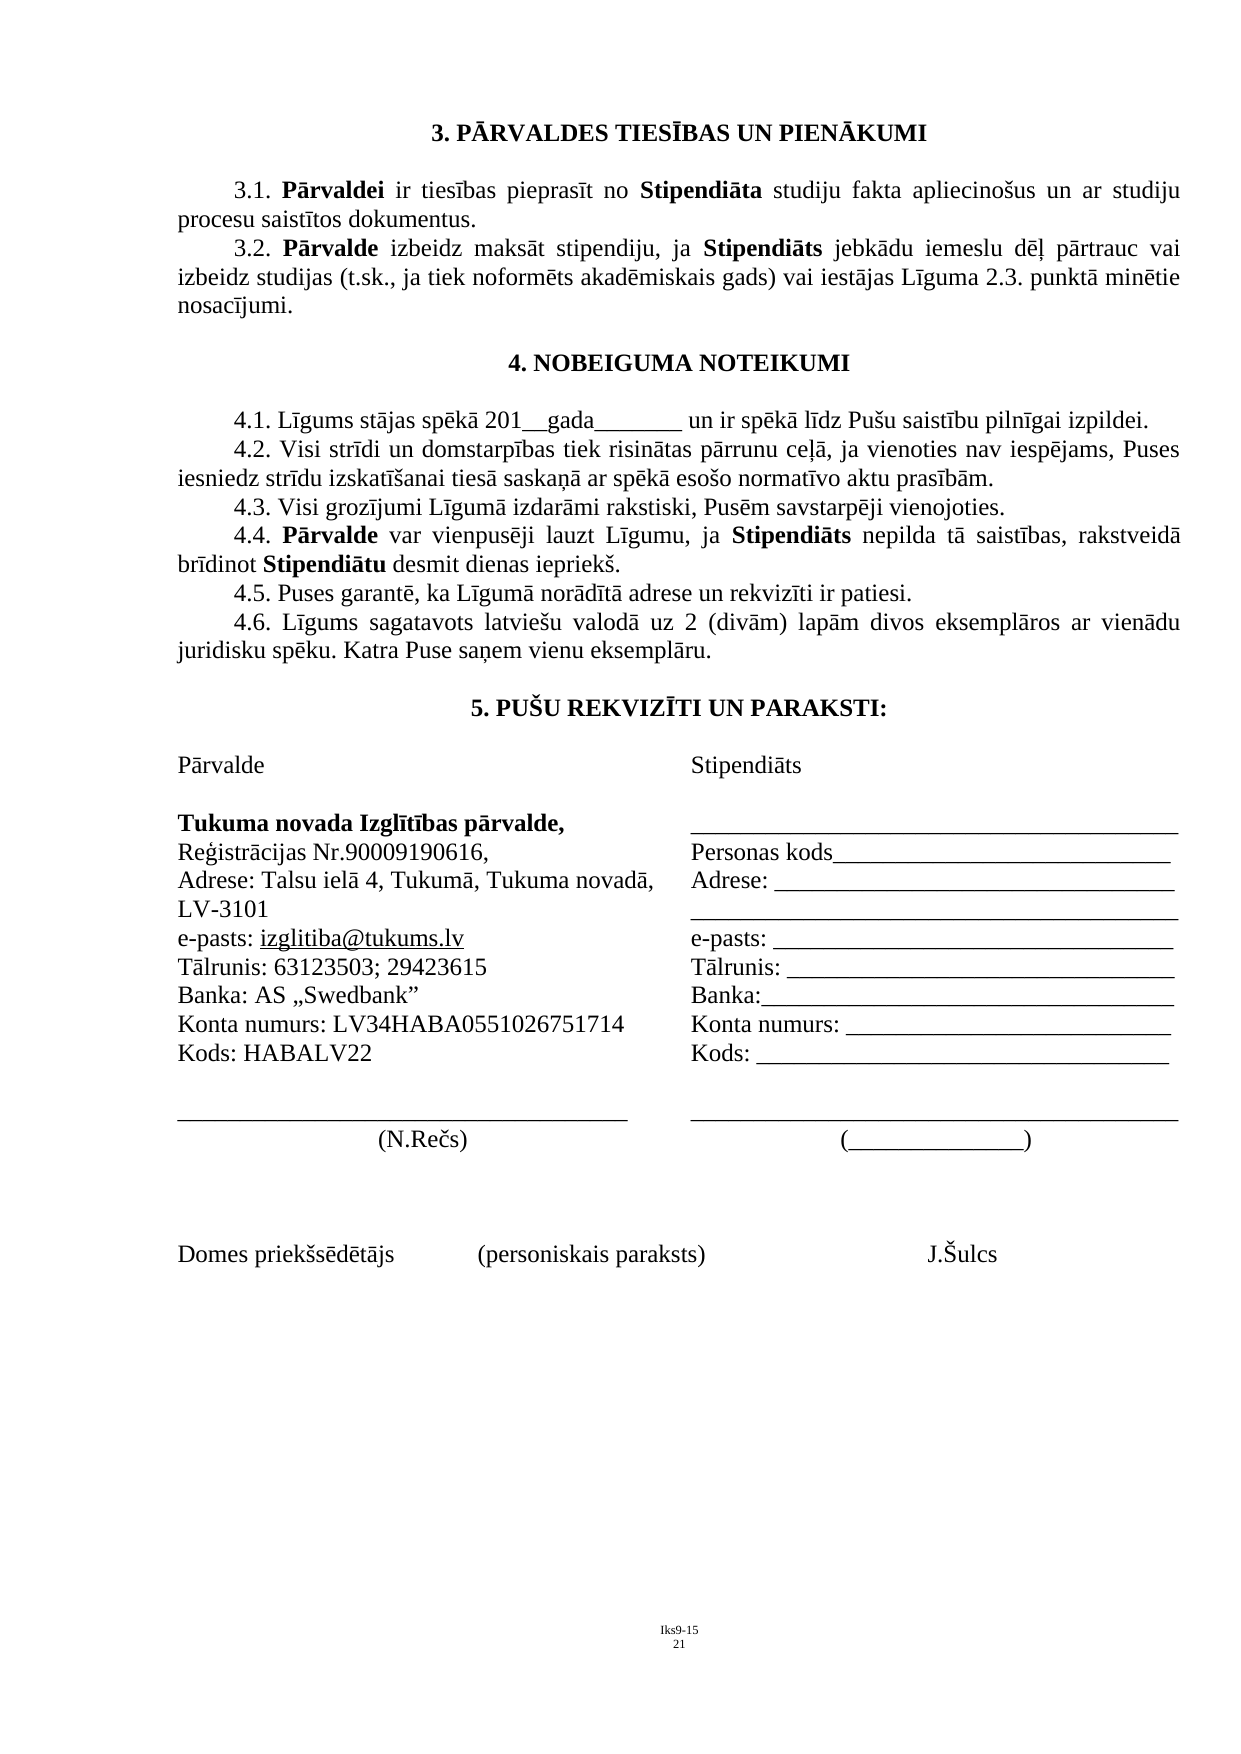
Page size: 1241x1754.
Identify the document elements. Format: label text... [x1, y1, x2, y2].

table_cell _______________________________________ Personas kods___________________________ Adrese: ________________________________ _______________________________________ e-pasts: ________________________________ Tālrunis: _______________________________ Banka:_________________________________ Konta numurs: __________________________ Kods: _________________________________ _______________________________________ (______________) [679, 808, 1192, 1182]
text 4.6. Līgums sagatavots latviešu valodā uz 2 (divām) lapām divos eksemplāros ar vienādu juridisku spēku. Katra Puse saņem vienu eksemplāru. [177, 607, 1181, 664]
text 5. PUŠU REKVIZĪTI UN PARAKSTI: [177, 693, 1181, 722]
text 4.3. Visi grozījumi Līgumā izdarāmi rakstiski, Pusēm savstarpēji vienojoties. [177, 492, 1181, 521]
text 4.5. Puses garantē, ka Līgumā norādītā adrese un rekvizīti ir patiesi. [177, 578, 1181, 607]
text Domes priekšsēdētājs (personiskais paraksts) J.Šulcs [177, 1239, 1181, 1268]
text 3. PĀRVALDES TIESĪBAS UN PIENĀKUMI [177, 118, 1181, 147]
table_header Pārvalde [166, 751, 679, 808]
table_header Stipendiāts [679, 751, 1192, 808]
table_cell Tukuma novada Izglītības pārvalde, Reģistrācijas Nr.90009190616, Adrese: Talsu ielā 4, Tukumā, Tukuma novadā, LV-3101 e-pasts: izglitiba@tukums.lv Tālrunis: 63123503; 29423615 Banka: AS „Swedbank” Konta numurs: LV34HABA0551026751714 Kods: HABALV22 ____________________________________ (N.Rečs) [166, 808, 679, 1182]
text 3.1. Pārvaldei ir tiesības pieprasīt no Stipendiāta studiju fakta apliecinošus un ar studiju procesu saistītos dokumentus. [177, 176, 1181, 233]
text 4.2. Visi strīdi un domstarpības tiek risinātas pārrunu ceļā, ja vienoties nav iespējams, Puses iesniedz strīdu izskatīšanai tiesā saskaņā ar spēkā esošo normatīvo aktu prasībām. [177, 434, 1181, 492]
text 4.4. Pārvalde var vienpusēji lauzt Līgumu, ja Stipendiāts nepilda tā saistības, rakstveidā brīdinot Stipendiātu desmit dienas iepriekš. [177, 521, 1181, 578]
text 4. NOBEIGUMA NOTEIKUMI [177, 348, 1181, 377]
text 4.1. Līgums stājas spēkā 201__gada_______ un ir spēkā līdz Pušu saistību pilnīgai izpildei. [177, 406, 1181, 434]
text 3.2. Pārvalde izbeidz maksāt stipendiju, ja Stipendiāts jebkādu iemeslu dēļ pārtrauc vai izbeidz studijas (t.sk., ja tiek noformēts akadēmiskais gads) vai iestājas Līguma 2.3. punktā minētie nosacījumi. [177, 233, 1181, 319]
